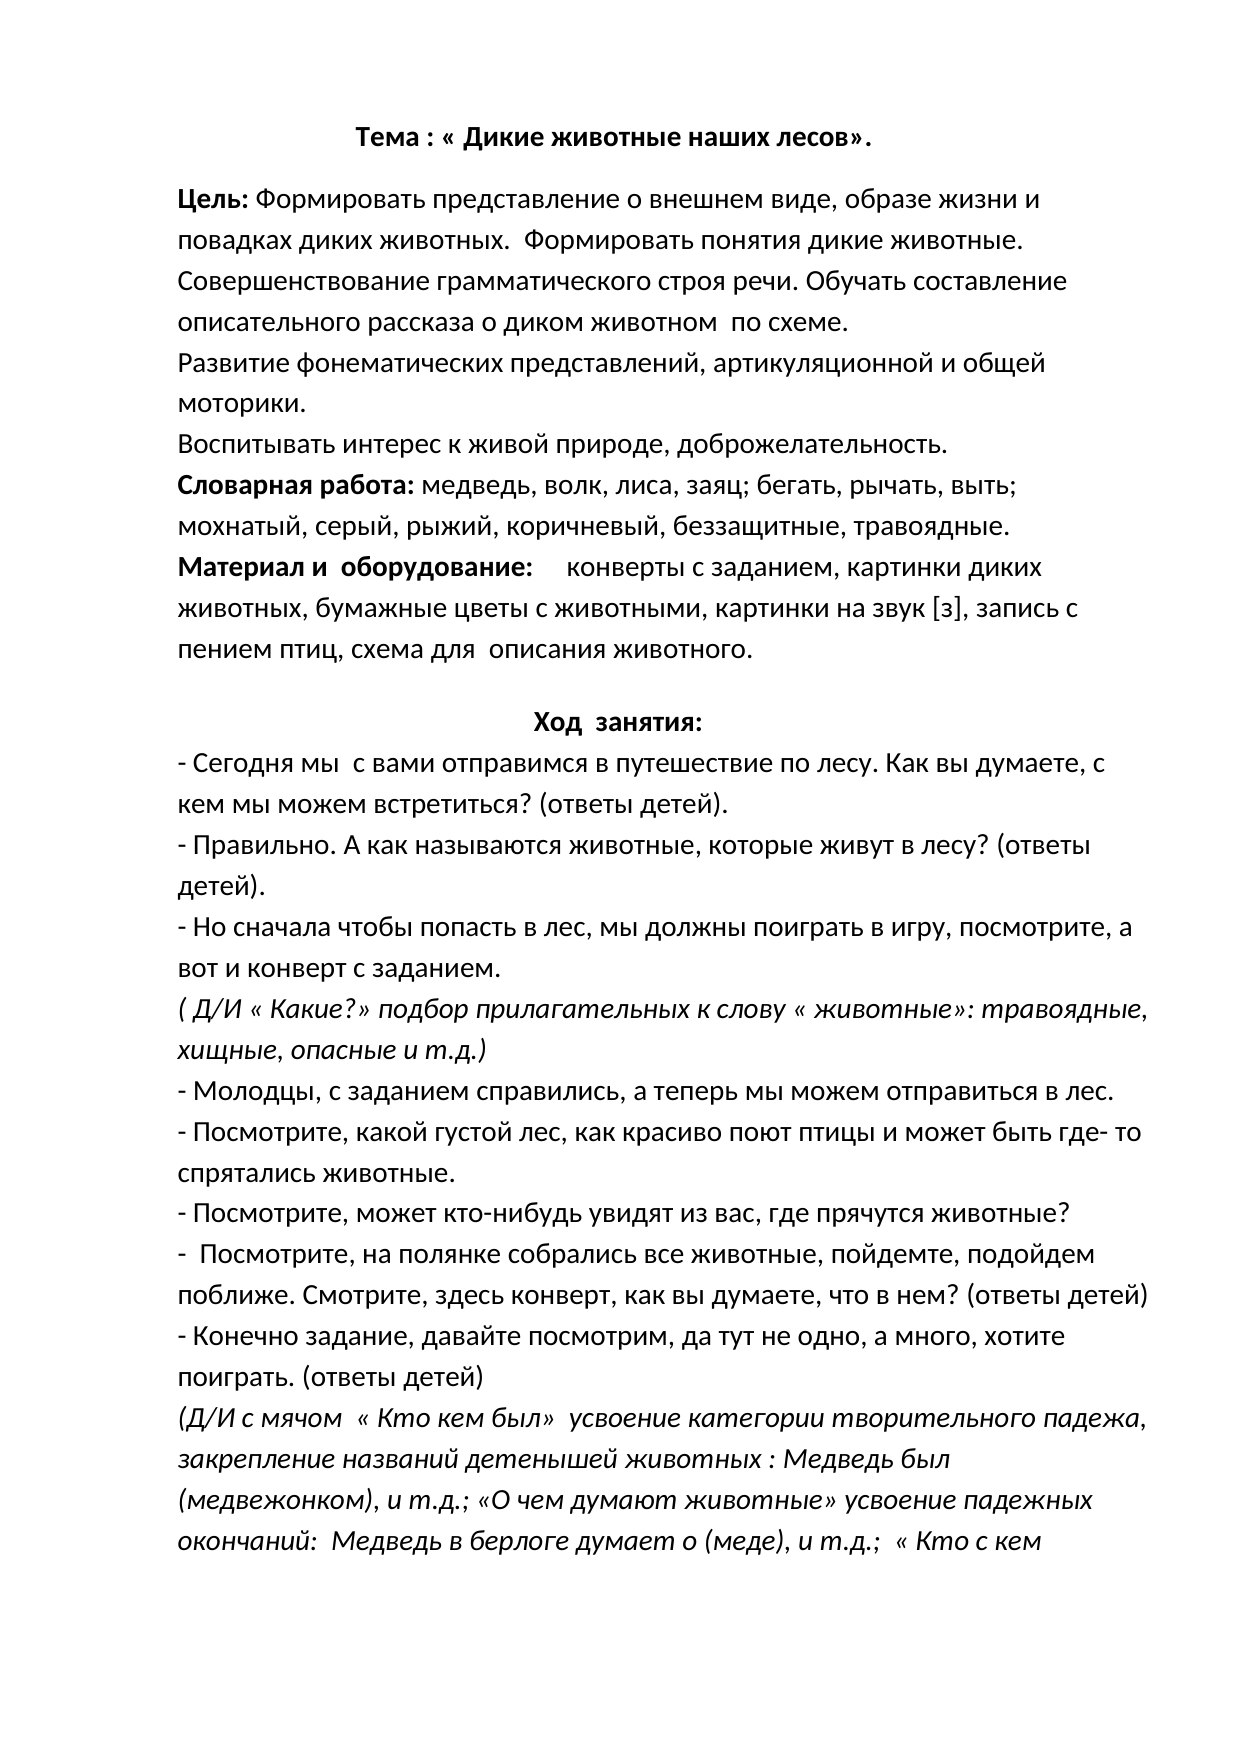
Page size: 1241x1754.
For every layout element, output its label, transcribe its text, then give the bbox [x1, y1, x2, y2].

text - Посмотрите, может кто-нибудь увидят из вас, где прячутся животные? [177, 1194, 1152, 1230]
text - Посмотрите, на полянке собрались все животные, пойдемте, подойдем поближе. Смотрите, здесь конверт, как вы думаете, что в нем? (ответы детей) [177, 1236, 1152, 1312]
text ( Д/И « Какие?» подбор прилагательных к слову « животные»: травоядные, хищные, опасные и т.д.) [177, 990, 1152, 1066]
text Воспитывать интерес к живой природе, доброжелательность. [177, 426, 1152, 461]
text Тема : « Дикие животные наших лесов». [177, 118, 1152, 154]
text Цель: Формировать представление о внешнем виде, образе жизни и повадках диких животных. Формировать понятия дикие животные. Совершенствование грамматического строя речи. Обучать составление описательного рассказа о диком животном по схеме. [177, 180, 1152, 338]
text - Но сначала чтобы попасть в лес, мы должны поиграть в игру, посмотрите, а вот и конверт с заданием. [177, 908, 1152, 984]
text Словарная работа: медведь, волк, лиса, заяц; бегать, рычать, выть; мохнатый, серый, рыжий, коричневый, беззащитные, травоядные. [177, 466, 1152, 543]
text Развитие фонематических представлений, артикуляционной и общей моторики. [177, 344, 1152, 420]
text - Посмотрите, какой густой лес, как красиво поют птицы и может быть где- то спрятались животные. [177, 1113, 1152, 1189]
text - Правильно. А как называются животные, которые живут в лесу? (ответы детей). [177, 826, 1152, 903]
text Ход занятия: [177, 703, 1152, 739]
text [177, 1399, 1152, 1558]
text - Конечно задание, давайте посмотрим, да тут не одно, а много, хотите поиграть. (ответы детей) [177, 1317, 1152, 1394]
text - Сегодня мы с вами отправимся в путешествие по лесу. Как вы думаете, с кем мы можем встретиться? (ответы детей). [177, 744, 1152, 821]
text Материал и оборудование: конверты с заданием, картинки диких животных, бумажные цветы с животными, картинки на звук [з], запись с пением птиц, схема для описания животного. [177, 548, 1152, 666]
text - Молодцы, с заданием справились, а теперь мы можем отправиться в лес. [177, 1072, 1152, 1107]
